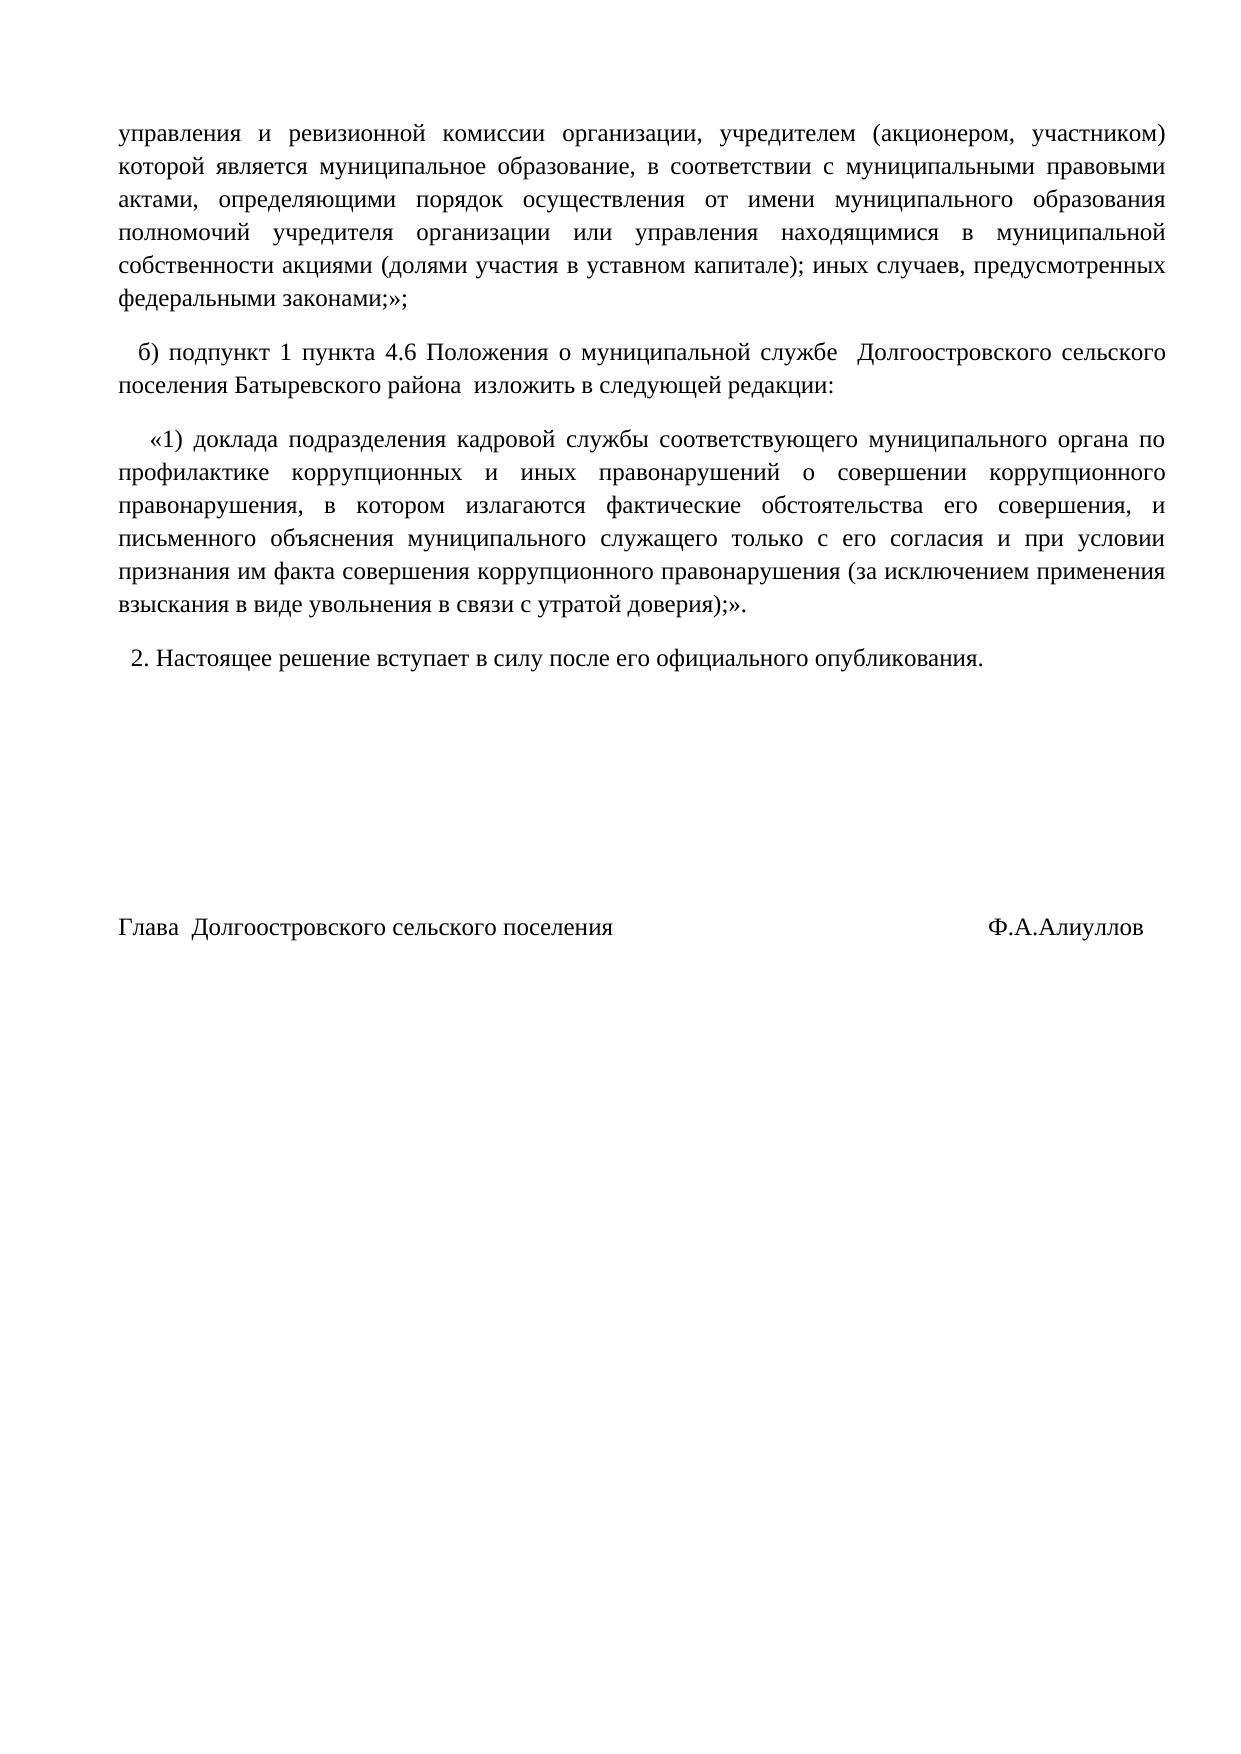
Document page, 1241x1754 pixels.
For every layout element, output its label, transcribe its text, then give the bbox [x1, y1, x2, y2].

text 2. Настоящее решение вступает в силу после его официального опубликования. [118, 643, 1167, 672]
text Глава Долгоостровского сельского поселения Ф.А.Алиуллов [118, 912, 1167, 941]
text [118, 118, 1167, 312]
text «1) доклада подразделения кадровой службы соответствующего муниципального органа по профилактике коррупционных и иных правонарушений о совершении коррупционного правонарушения, в котором излагаются фактические обстоятельства его совершения, и письменного объяснения муниципального служащего только с его согласия и при условии признания им факта совершения коррупционного правонарушения (за исключением применения взыскания в виде увольнения в связи с утратой доверия);». [118, 424, 1167, 618]
text б) подпункт 1 пункта 4.6 Положения о муниципальной службе Долгоостровского сельского поселения Батыревского района изложить в следующей редакции: [118, 337, 1167, 399]
